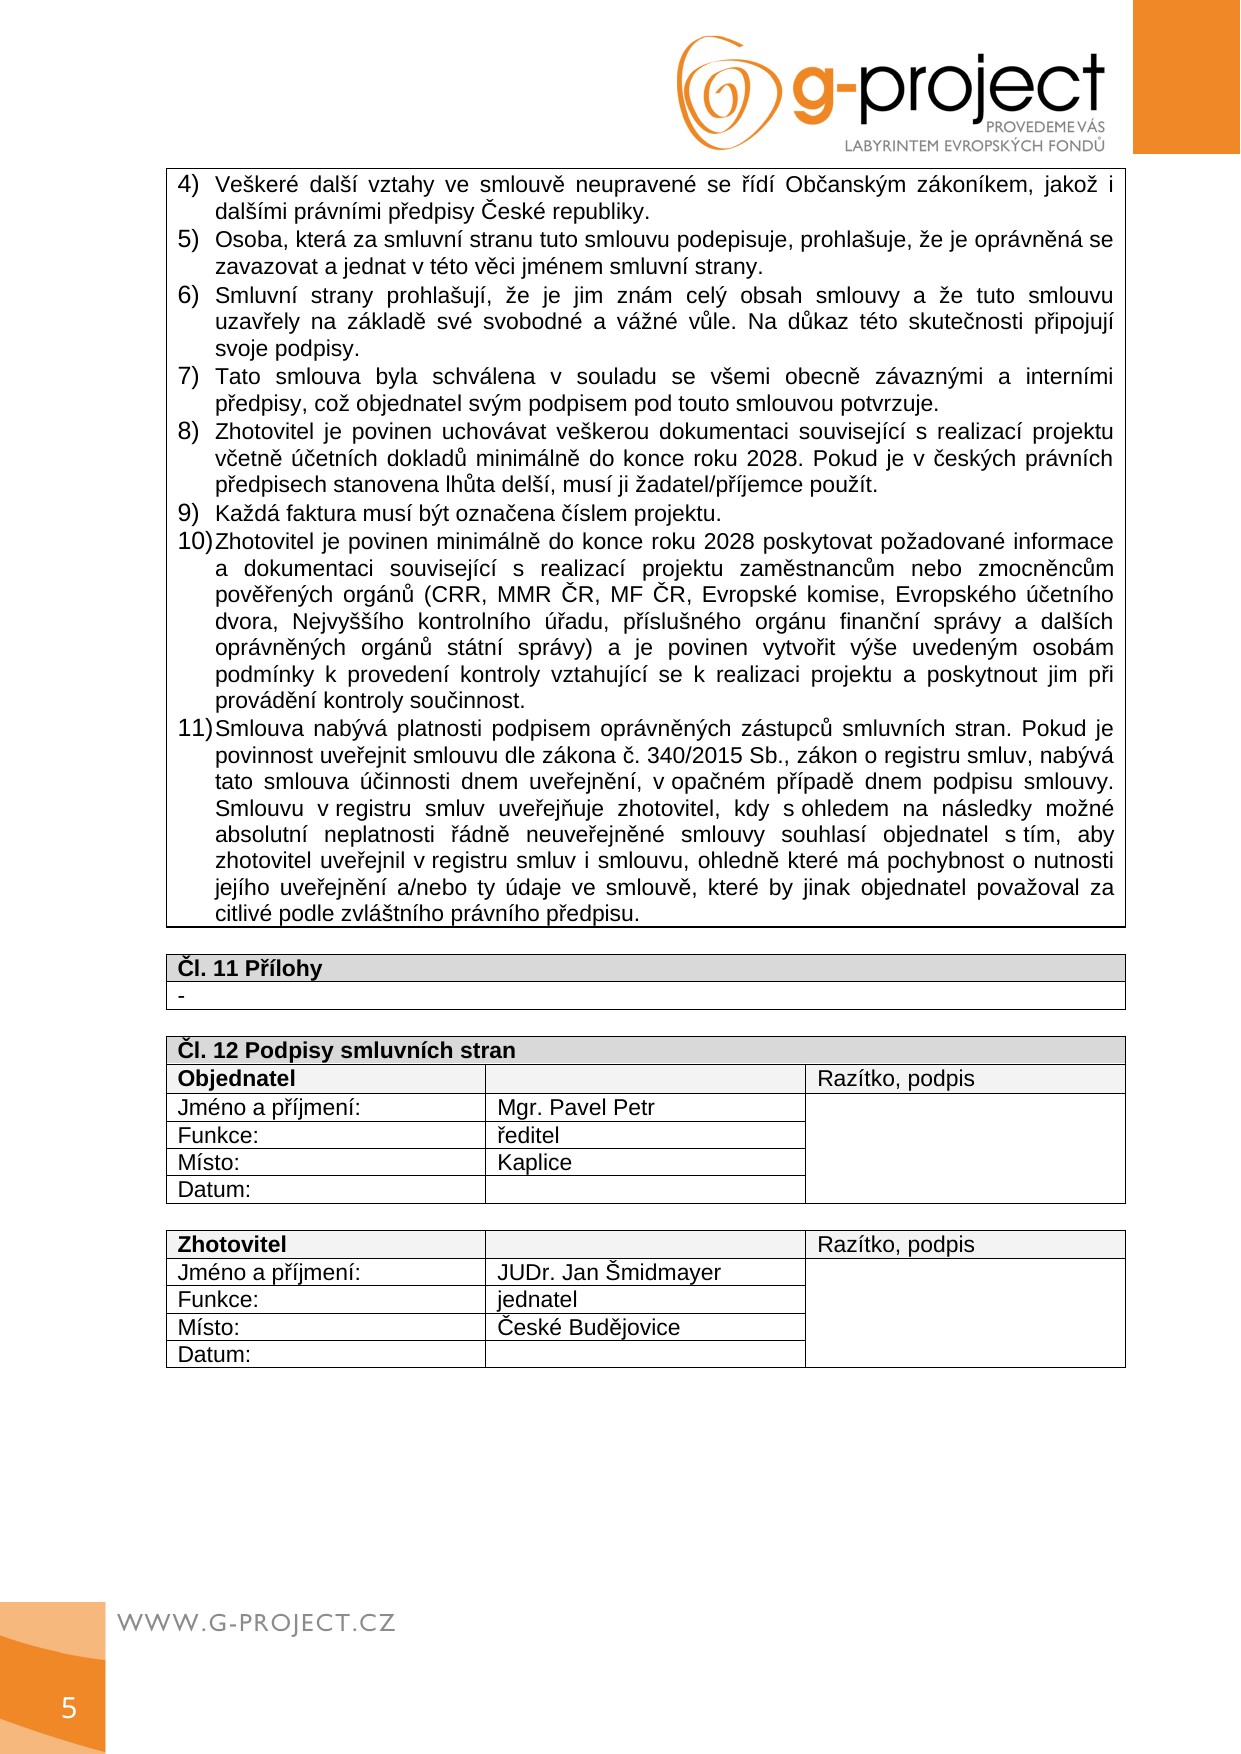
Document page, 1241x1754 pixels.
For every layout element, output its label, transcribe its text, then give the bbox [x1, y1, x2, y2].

table_header Čl. 12 Podpisy smluvních stran [167, 1037, 1125, 1063]
table_cell Místo: [167, 1314, 485, 1340]
table_cell Datum: [167, 1341, 485, 1367]
table_cell [486, 1065, 805, 1093]
table_cell Funkce: [167, 1286, 485, 1312]
table_cell Jméno a příjmení: [167, 1259, 485, 1285]
table_header Zhotovitel [167, 1231, 485, 1258]
table_header Čl. 11 Přílohy [167, 955, 1125, 981]
table_cell - [167, 982, 1125, 1009]
table_cell ředitel [486, 1122, 805, 1148]
table_header Razítko, podpis [806, 1231, 1125, 1258]
table_cell České Budějovice [486, 1314, 805, 1340]
table_cell Razítko, podpis [806, 1065, 1125, 1093]
table_cell Jméno a příjmení: [167, 1094, 485, 1121]
picture [0, 1602, 403, 1754]
picture [671, 0, 1240, 154]
table_cell Funkce: [167, 1122, 485, 1148]
table_cell [486, 1176, 805, 1203]
table_cell JUDr. Jan Šmidmayer [486, 1259, 805, 1285]
table_cell Místo: [167, 1149, 485, 1175]
table_cell Datum: [167, 1176, 485, 1203]
table_cell jednatel [486, 1286, 805, 1312]
table_cell Objednatel [167, 1065, 485, 1093]
table_cell [486, 1341, 805, 1367]
table_cell Mgr. Pavel Petr [486, 1094, 805, 1121]
table_cell [806, 1094, 1125, 1203]
table_cell [806, 1259, 1125, 1367]
table_cell Kaplice [486, 1149, 805, 1175]
table_header [486, 1231, 805, 1258]
